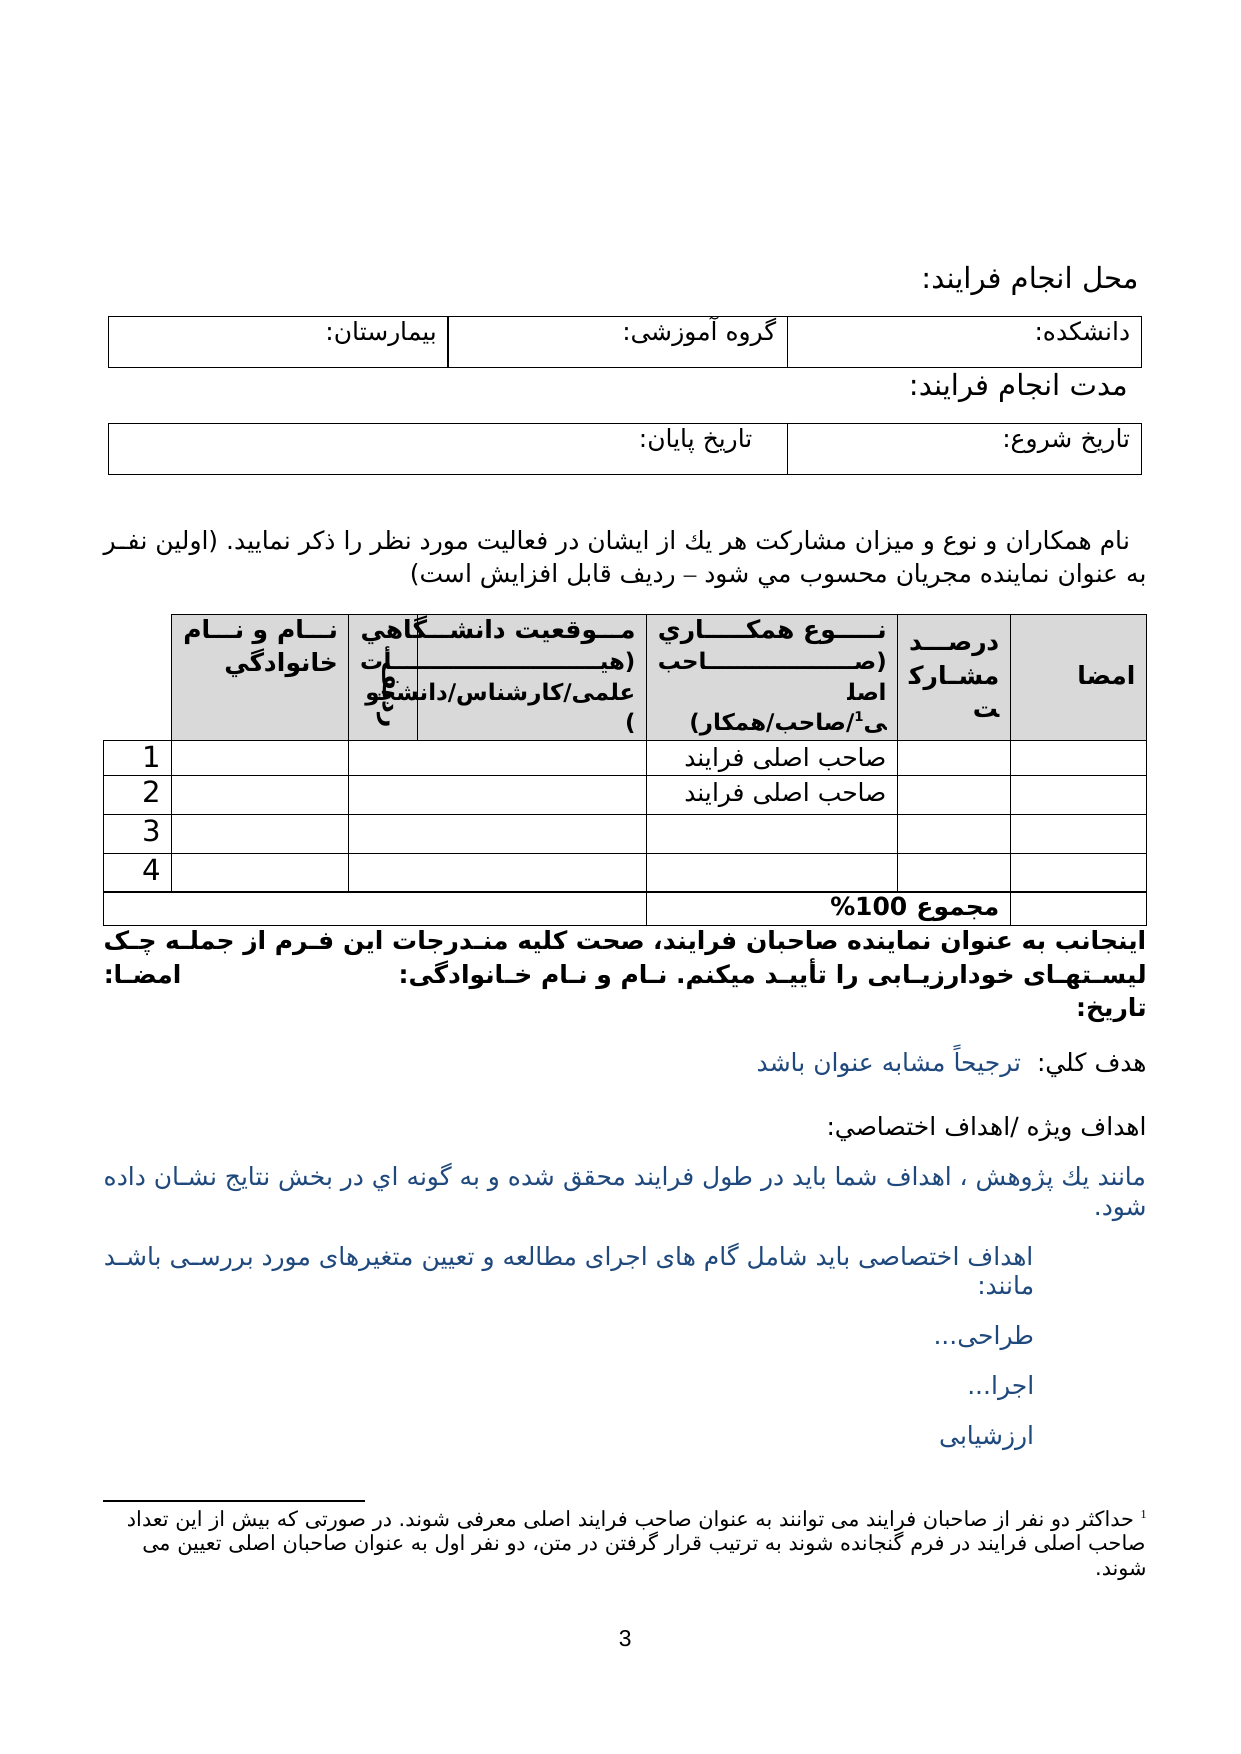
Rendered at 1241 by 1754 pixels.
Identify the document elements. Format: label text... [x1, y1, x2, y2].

table_header تاريخ پايان: [109, 424, 787, 474]
text ارزشیابی [103, 1421, 1034, 1450]
table_header موقعیت دانشگاهي (هیأت علمی/کارشناس/دانشجو) [418, 615, 646, 740]
table_cell [898, 776, 1010, 814]
table_cell صاحب اصلی فرایند [647, 741, 897, 775]
table_header درصد مشاركت [898, 615, 1010, 740]
table_cell 3 [104, 815, 171, 852]
text اهداف اختصاصی باید شامل گام های اجرای مطالعه و تعیین متغیرهای مورد بررسی باشد مانند: [103, 1242, 1034, 1300]
table_header تاريخ شروع: [788, 424, 1141, 474]
table_header دانشكده: [788, 317, 1141, 367]
text طراحی... [103, 1321, 1034, 1350]
table_cell [647, 815, 897, 852]
table_cell [349, 741, 646, 775]
text اینجانب به عنوان نماینده صاحبان فرایند، صحت کلیه مندرجات این فرم از جمله چک لیستهای خودارزیابی را تأیید میکنم. نام و نام خانوادگی: امضا: تاریخ: [103, 926, 1146, 1023]
table_cell [349, 776, 646, 814]
table_cell 1 [104, 741, 171, 775]
table_cell [898, 815, 1010, 852]
table_cell [172, 776, 348, 814]
table_header نام و نام خانوادگي [172, 615, 348, 740]
table_cell 4 [104, 854, 171, 891]
table_cell [172, 854, 348, 891]
table_cell [1011, 893, 1146, 925]
text هدف كلي: ترجیحاً مشابه عنوان باشد [103, 1048, 1146, 1077]
table_header بيمارستان: [109, 317, 447, 367]
table_cell [349, 854, 646, 891]
table_cell [1011, 854, 1146, 891]
table_cell صاحب اصلی فرایند [647, 776, 897, 814]
text محل انجام فرایند: [62, 261, 1146, 295]
table_cell [647, 854, 897, 891]
table_cell [104, 893, 646, 925]
text اجرا... [103, 1371, 1034, 1400]
text مدت انجام فرایند: [62, 368, 1146, 402]
table_cell [1011, 741, 1146, 775]
table_header ردیف [349, 615, 417, 740]
table_cell [898, 741, 1010, 775]
table_cell 2 [104, 776, 171, 814]
table_header نوع همكاري (صاحب اصلی/صاحب/همکار) [647, 615, 897, 740]
table_cell مجموع 100% [647, 893, 1010, 925]
text نام همكاران و نوع و ميزان مشاركت هر يك از ايشان در فعاليت مورد نظر را ذكر نماييد. (اولين نفر به عنوان نماينده مجريان محسوب مي شود – رديف قابل افزايش است) [103, 526, 1146, 589]
table_header امضا [1011, 615, 1146, 740]
table_cell [172, 741, 348, 775]
table_cell [349, 815, 646, 852]
text مانند يك پژوهش ، اهداف شما بايد در طول فرايند محقق شده و به گونه اي در بخش نتايج نشان داده شود. [103, 1162, 1146, 1221]
table_cell [898, 854, 1010, 891]
table_cell [172, 815, 348, 852]
table_header گروه آموزشی: [449, 317, 787, 367]
text اهداف ويژه /اهداف اختصاصي: [103, 1112, 1146, 1142]
table_cell [1011, 815, 1146, 852]
table_cell [1011, 776, 1146, 814]
